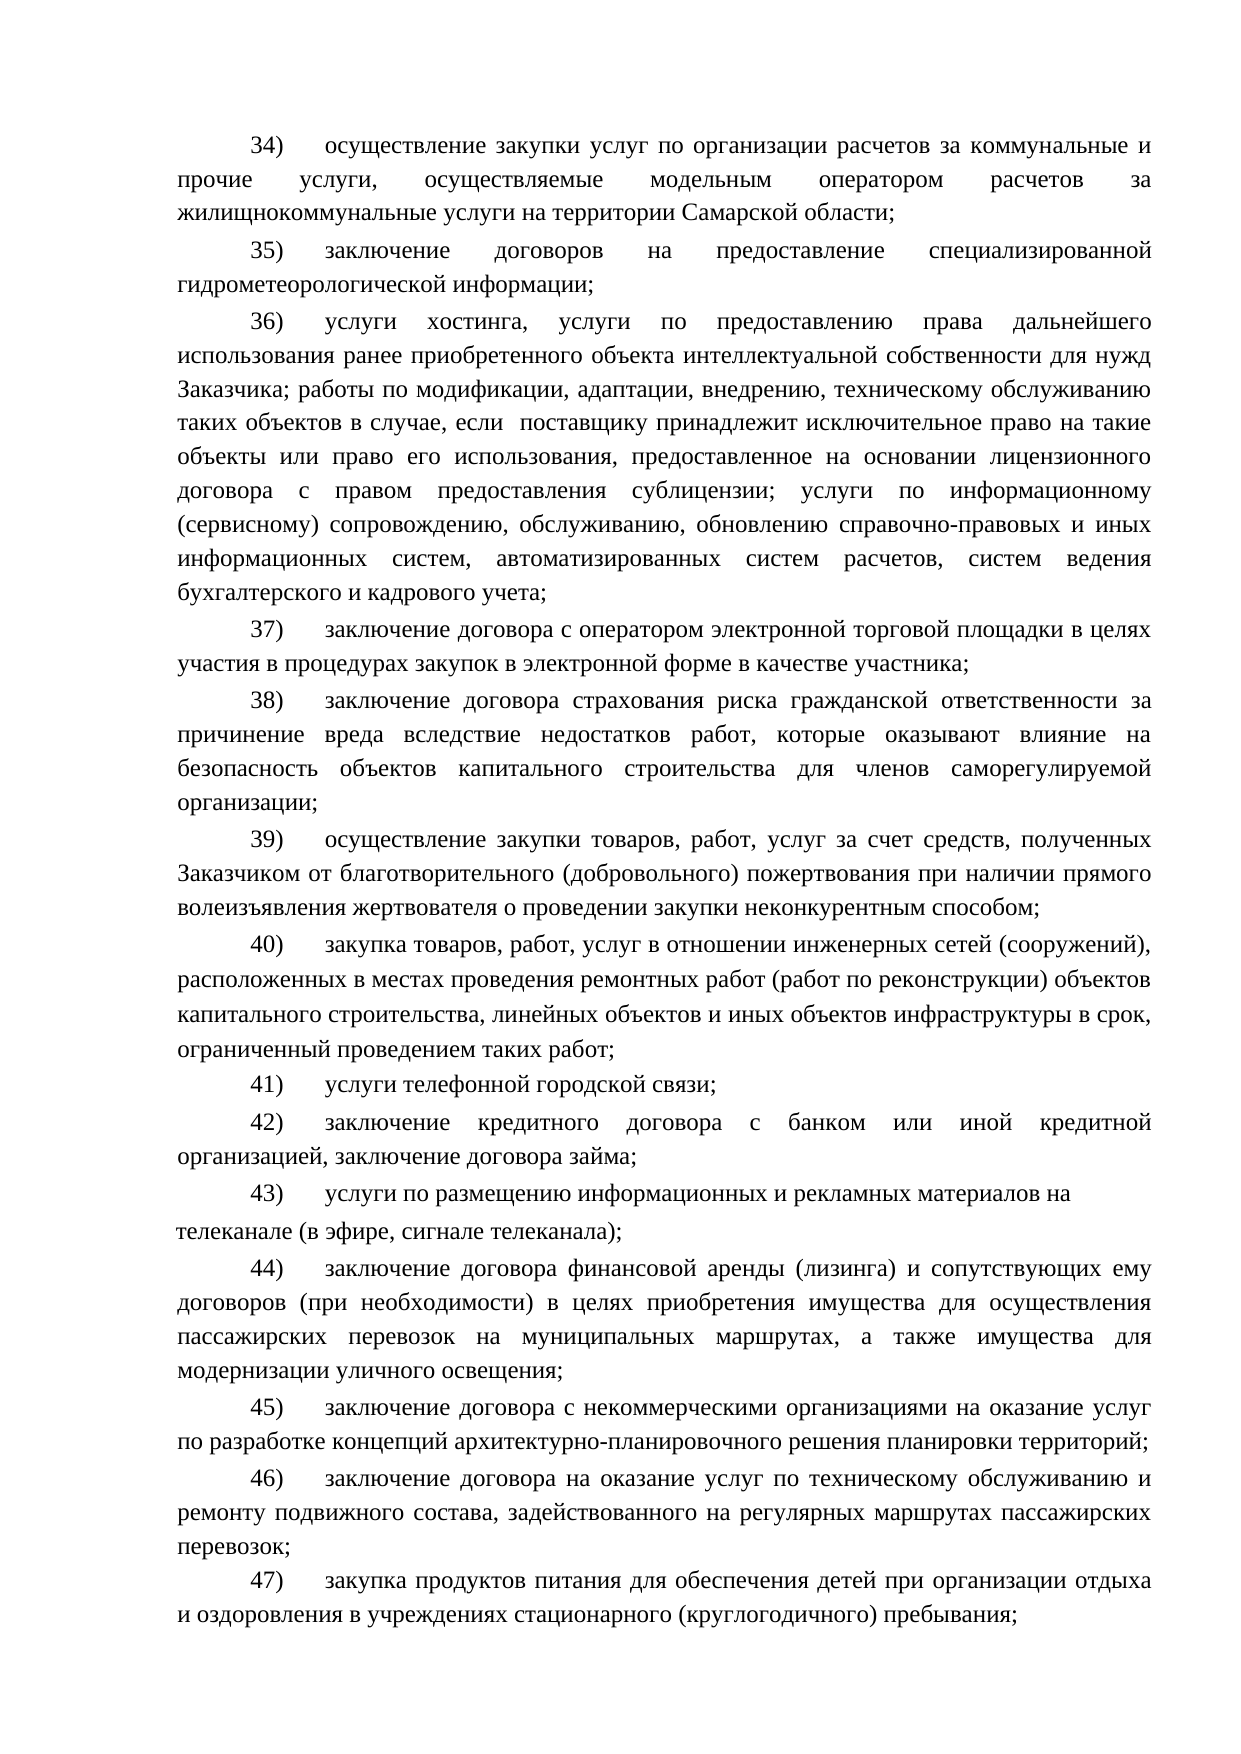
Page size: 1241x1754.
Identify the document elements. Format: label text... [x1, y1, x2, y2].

list услуги хостинга, услуги по предоставлению права дальнейшего использования ранее приобретенного объекта интеллектуальной собственности для нужд Заказчика; работы по модификации, адаптации, внедрению, техническому обслуживанию таких объектов в случае, если поставщику принадлежит исключительное право на такие объекты или право его использования, предоставленное на основании лицензионного договора с правом предоставления сублицензии; услуги по информационному (сервисному) сопровождению, обслуживанию, обновлению справочно-правовых и иных информационных систем, автоматизированных систем расчетов, систем ведения бухгалтерского и кадрового учета; [177, 306, 1152, 606]
list закупка товаров, работ, услуг в отношении инженерных сетей (сооружений), расположенных в местах проведения ремонтных работ (работ по реконструкции) объектов капитального строительства, линейных объектов и иных объектов инфраструктуры в срок, ограниченный проведением таких работ; [177, 929, 1152, 1063]
list заключение договора с некоммерческими организациями на оказание услуг по разработке концепций архитектурно-планировочного решения планировки территорий; [177, 1392, 1152, 1455]
list заключение договора на оказание услуг по техническому обслуживанию и ремонту подвижного состава, задействованного на регулярных маршрутах пассажирских перевозок; [177, 1463, 1152, 1560]
list заключение договоров на предоставление специализированной гидрометеорологической информации; [177, 235, 1152, 297]
list услуги по размещению информационных и рекламных материалов на [177, 1178, 1152, 1207]
list заключение договора финансовой аренды (лизинга) и сопутствующих ему договоров (при необходимости) в целях приобретения имущества для осуществления пассажирских перевозок на муниципальных маршрутах, а также имущества для модернизации уличного освещения; [177, 1253, 1152, 1383]
list услуги телефонной городской связи; [177, 1069, 1152, 1098]
list осуществление закупки услуг по организации расчетов за коммунальные и прочие услуги, осуществляемые модельным оператором расчетов за жилищнокоммунальные услуги на территории Самарской области; [177, 130, 1152, 226]
list заключение договора страхования риска гражданской ответственности за причинение вреда вследствие недостатков работ, которые оказывают влияние на безопасность объектов капитального строительства для членов саморегулируемой организации; [177, 685, 1152, 816]
list осуществление закупки товаров, работ, услуг за счет средств, полученных Заказчиком от благотворительного (добровольного) пожертвования при наличии прямого волеизъявления жертвователя о проведении закупки неконкурентным способом; [177, 824, 1152, 921]
text телеканале (в эфире, сигнале телеканала); [176, 1216, 1152, 1245]
list закупка продуктов питания для обеспечения детей при организации отдыха и оздоровления в учреждениях стационарного (круглогодичного) пребывания; [177, 1566, 1152, 1628]
list заключение договора с оператором электронной торговой площадки в целях участия в процедурах закупок в электронной форме в качестве участника; [177, 614, 1152, 677]
list заключение кредитного договора с банком или иной кредитной организацией, заключение договора займа; [177, 1107, 1152, 1169]
